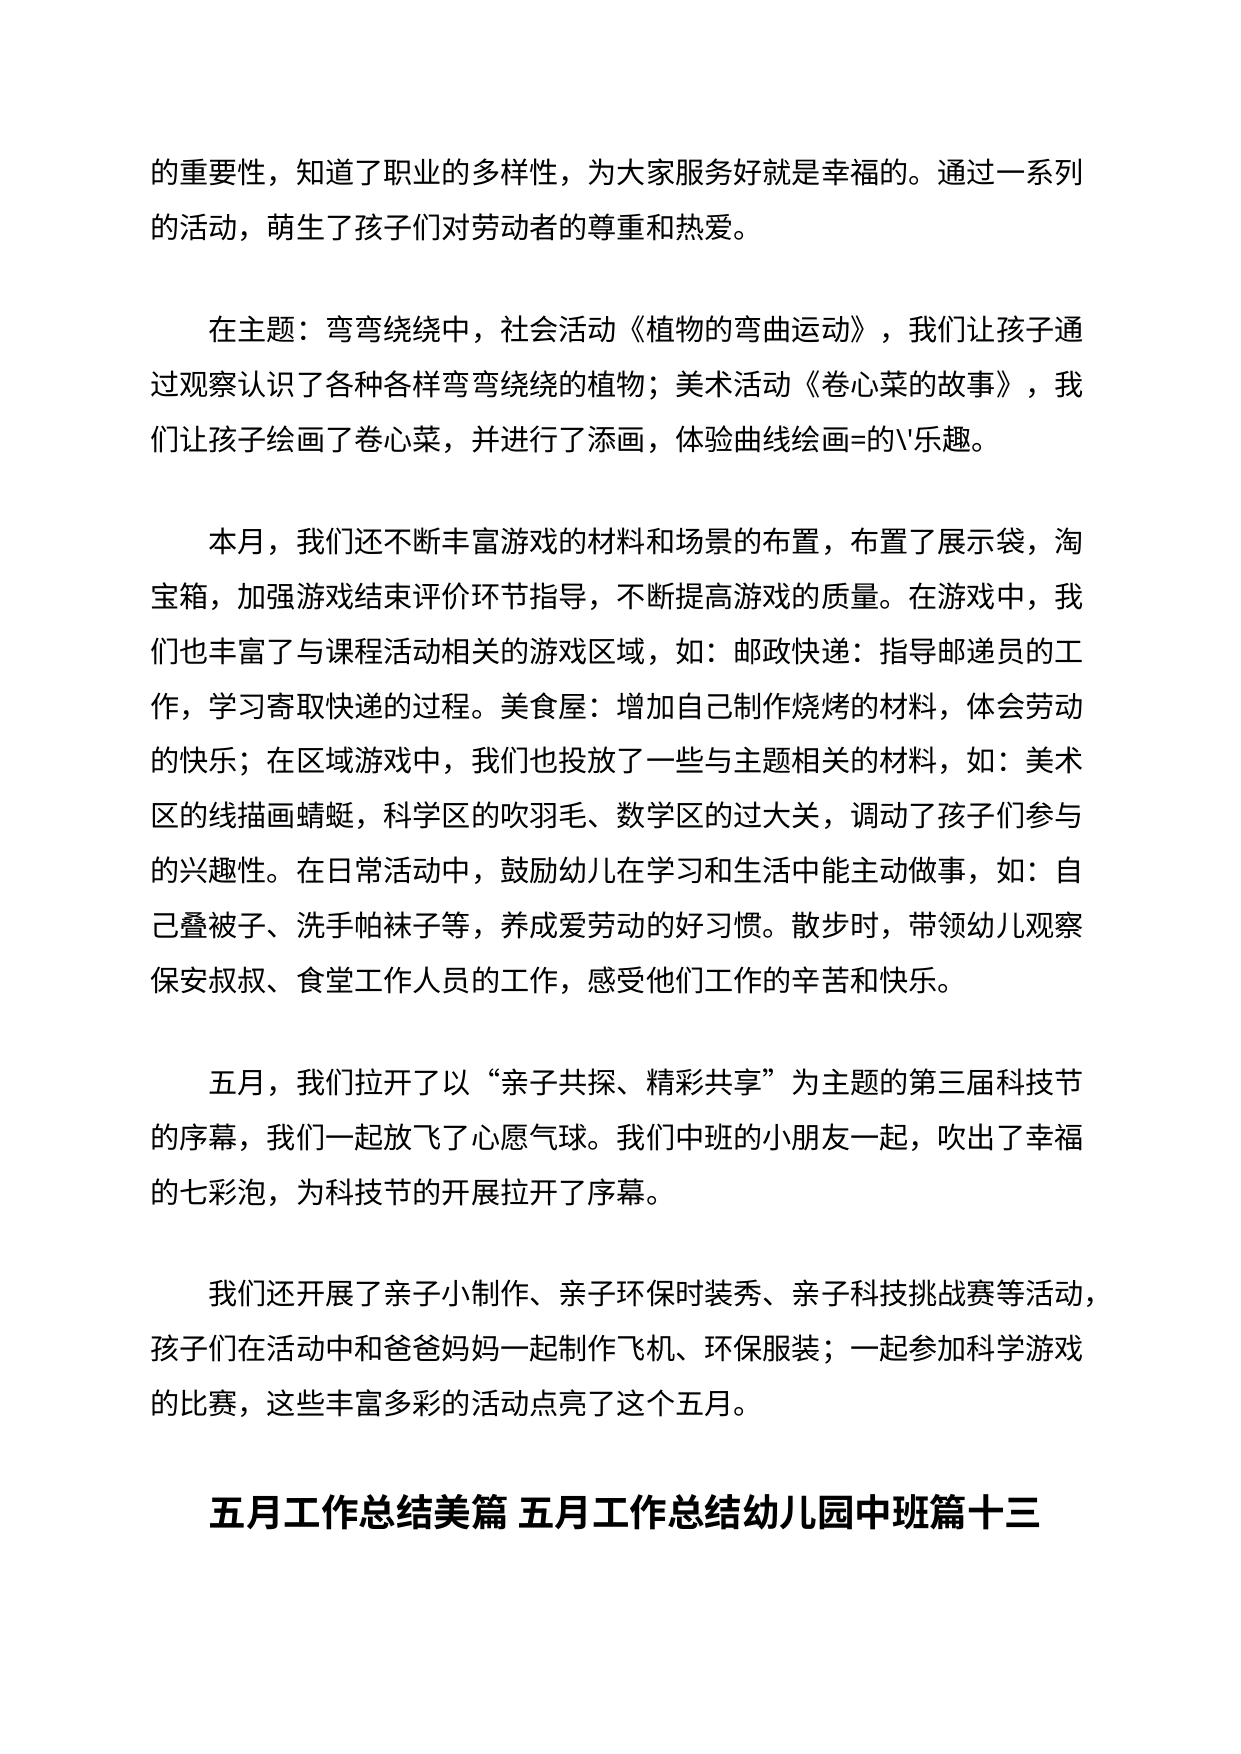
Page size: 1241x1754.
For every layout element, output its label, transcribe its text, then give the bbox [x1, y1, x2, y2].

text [150, 150, 1090, 247]
text 本月，我们还不断丰富游戏的材料和场景的布置，布置了展示袋，淘宝箱，加强游戏结束评价环节指导，不断提高游戏的质量。在游戏中，我们也丰富了与课程活动相关的游戏区域，如：邮政快递：指导邮递员的工作，学习寄取快递的过程。美食屋：增加自己制作烧烤的材料，体会劳动的快乐；在区域游戏中，我们也投放了一些与主题相关的材料，如：美术区的线描画蜻蜓，科学区的吹羽毛、数学区的过大关，调动了孩子们参与的兴趣性。在日常活动中，鼓励幼儿在学习和生活中能主动做事，如：自己叠被子、洗手帕袜子等，养成爱劳动的好习惯。散步时，带领幼儿观察保安叔叔、食堂工作人员的工作，感受他们工作的辛苦和快乐。 [150, 518, 1090, 1000]
text 在主题：弯弯绕绕中，社会活动《植物的弯曲运动》，我们让孩子通过观察认识了各种各样弯弯绕绕的植物；美术活动《卷心菜的故事》，我们让孩子绘画了卷心菜，并进行了添画，体验曲线绘画=的\'乐趣。 [150, 307, 1090, 459]
text 五月工作总结美篇 五月工作总结幼儿园中班篇十三 [150, 1482, 1090, 1537]
text 五月，我们拉开了以“亲子共探、精彩共享”为主题的第三届科技节的序幕，我们一起放飞了心愿气球。我们中班的小朋友一起，吹出了幸福的七彩泡，为科技节的开展拉开了序幕。 [150, 1059, 1090, 1211]
text 我们还开展了亲子小制作、亲子环保时装秀、亲子科技挑战赛等活动，孩子们在活动中和爸爸妈妈一起制作飞机、环保服装；一起参加科学游戏的比赛，这些丰富多彩的活动点亮了这个五月。 [150, 1271, 1090, 1423]
